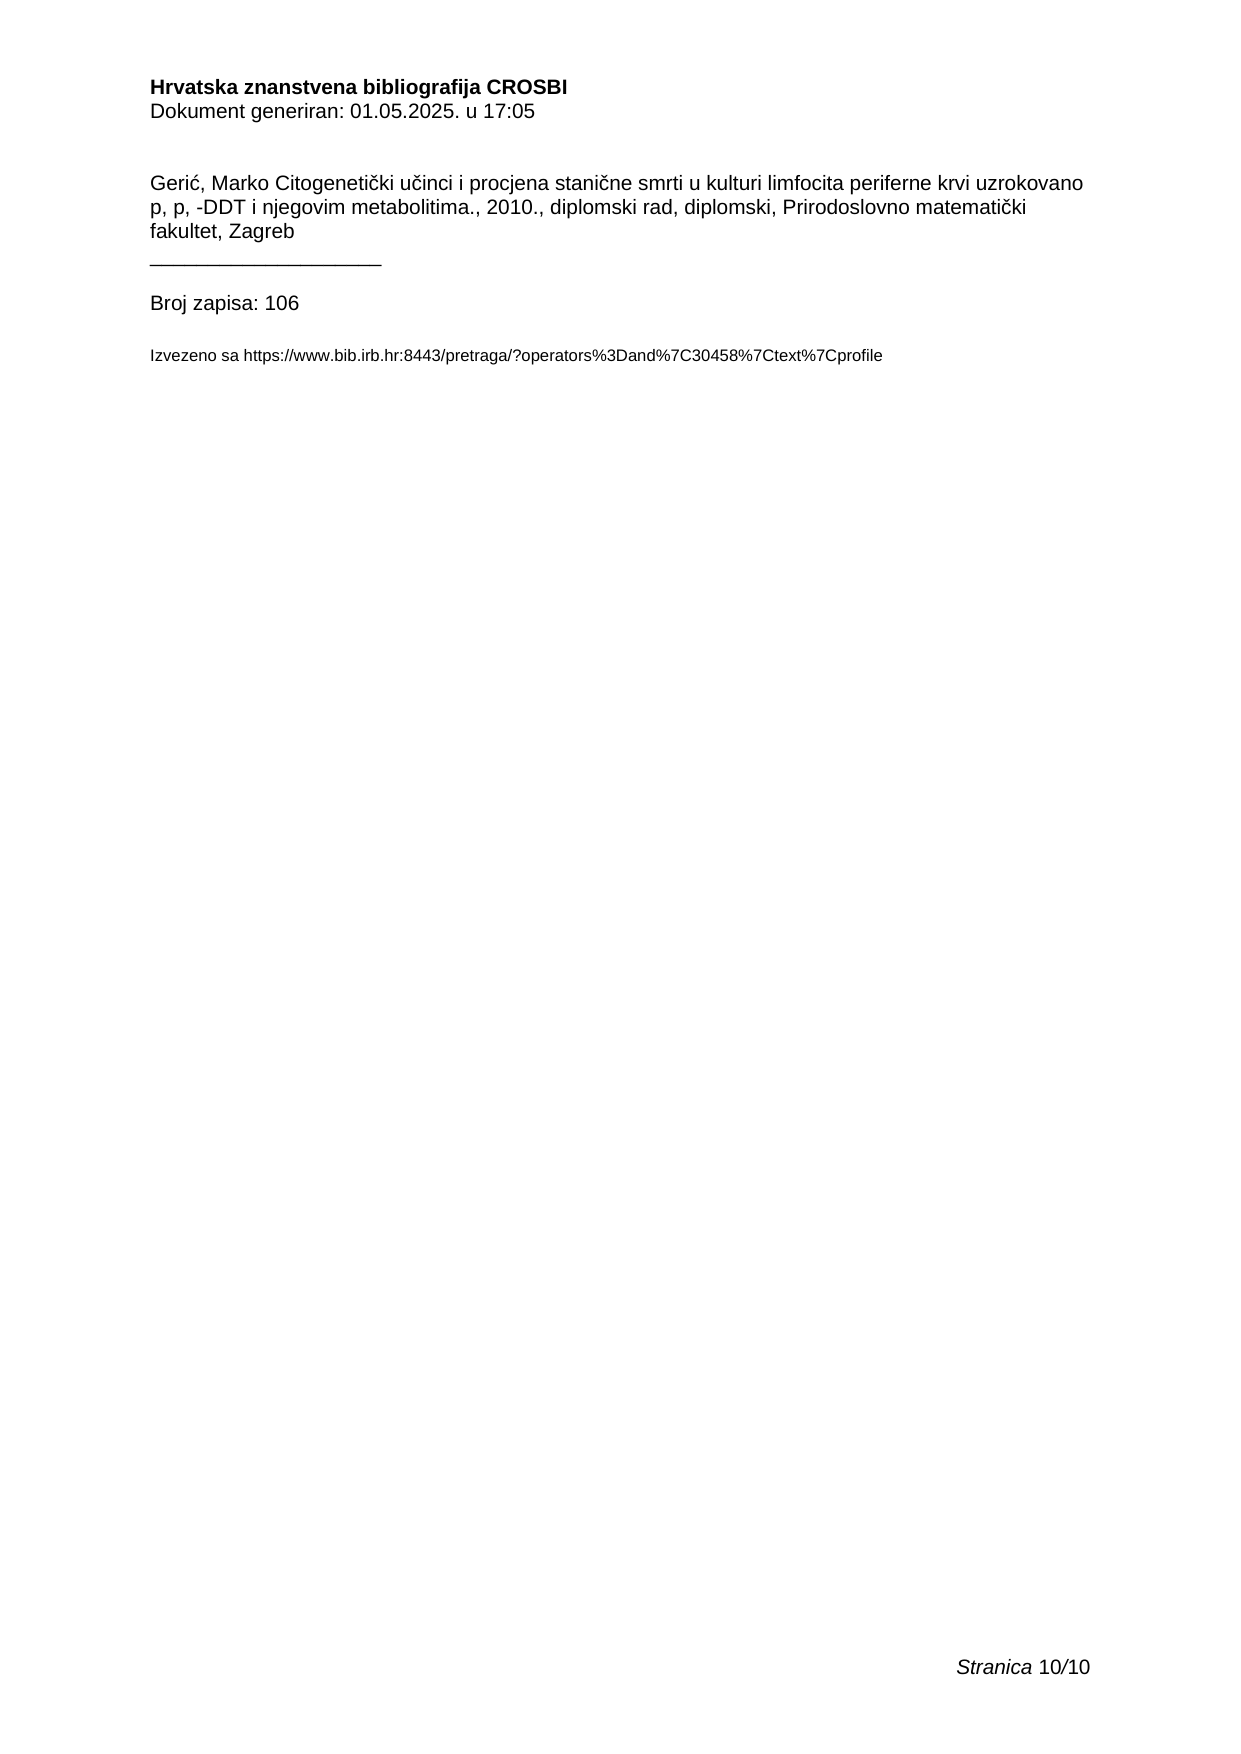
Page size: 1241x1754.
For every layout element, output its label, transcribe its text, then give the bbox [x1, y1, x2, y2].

text ____________________ [150, 243, 1090, 267]
text Broj zapisa: 106 [150, 291, 1090, 315]
text Izvezeno sa https://www.bib.irb.hr:8443/pretraga/?operators%3Dand%7C30458%7Ctext%7Cprofile [150, 346, 1090, 365]
text Gerić, Marko [150, 171, 1090, 243]
